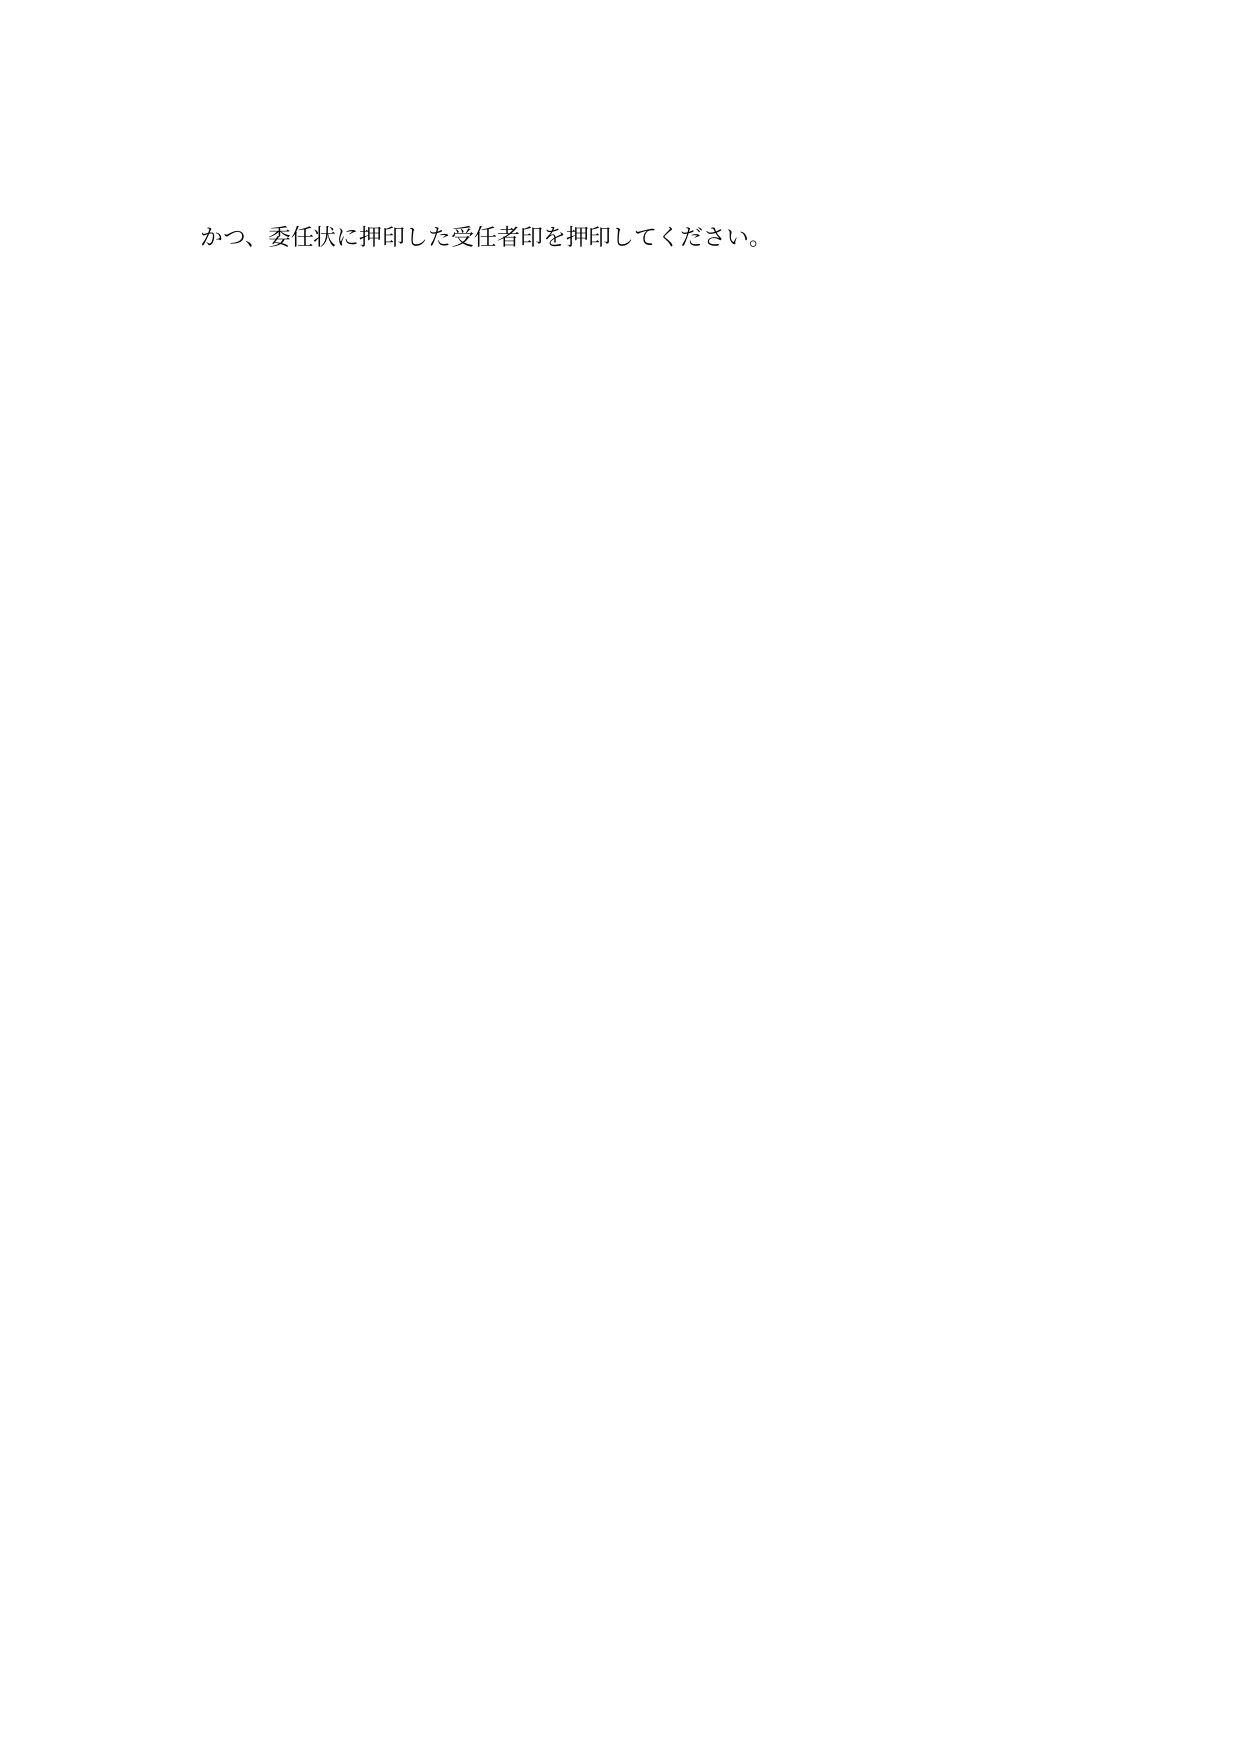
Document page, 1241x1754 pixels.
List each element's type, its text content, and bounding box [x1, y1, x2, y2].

text かつ、委任状に押印した受任者印を押印してください。 [177, 217, 1063, 254]
